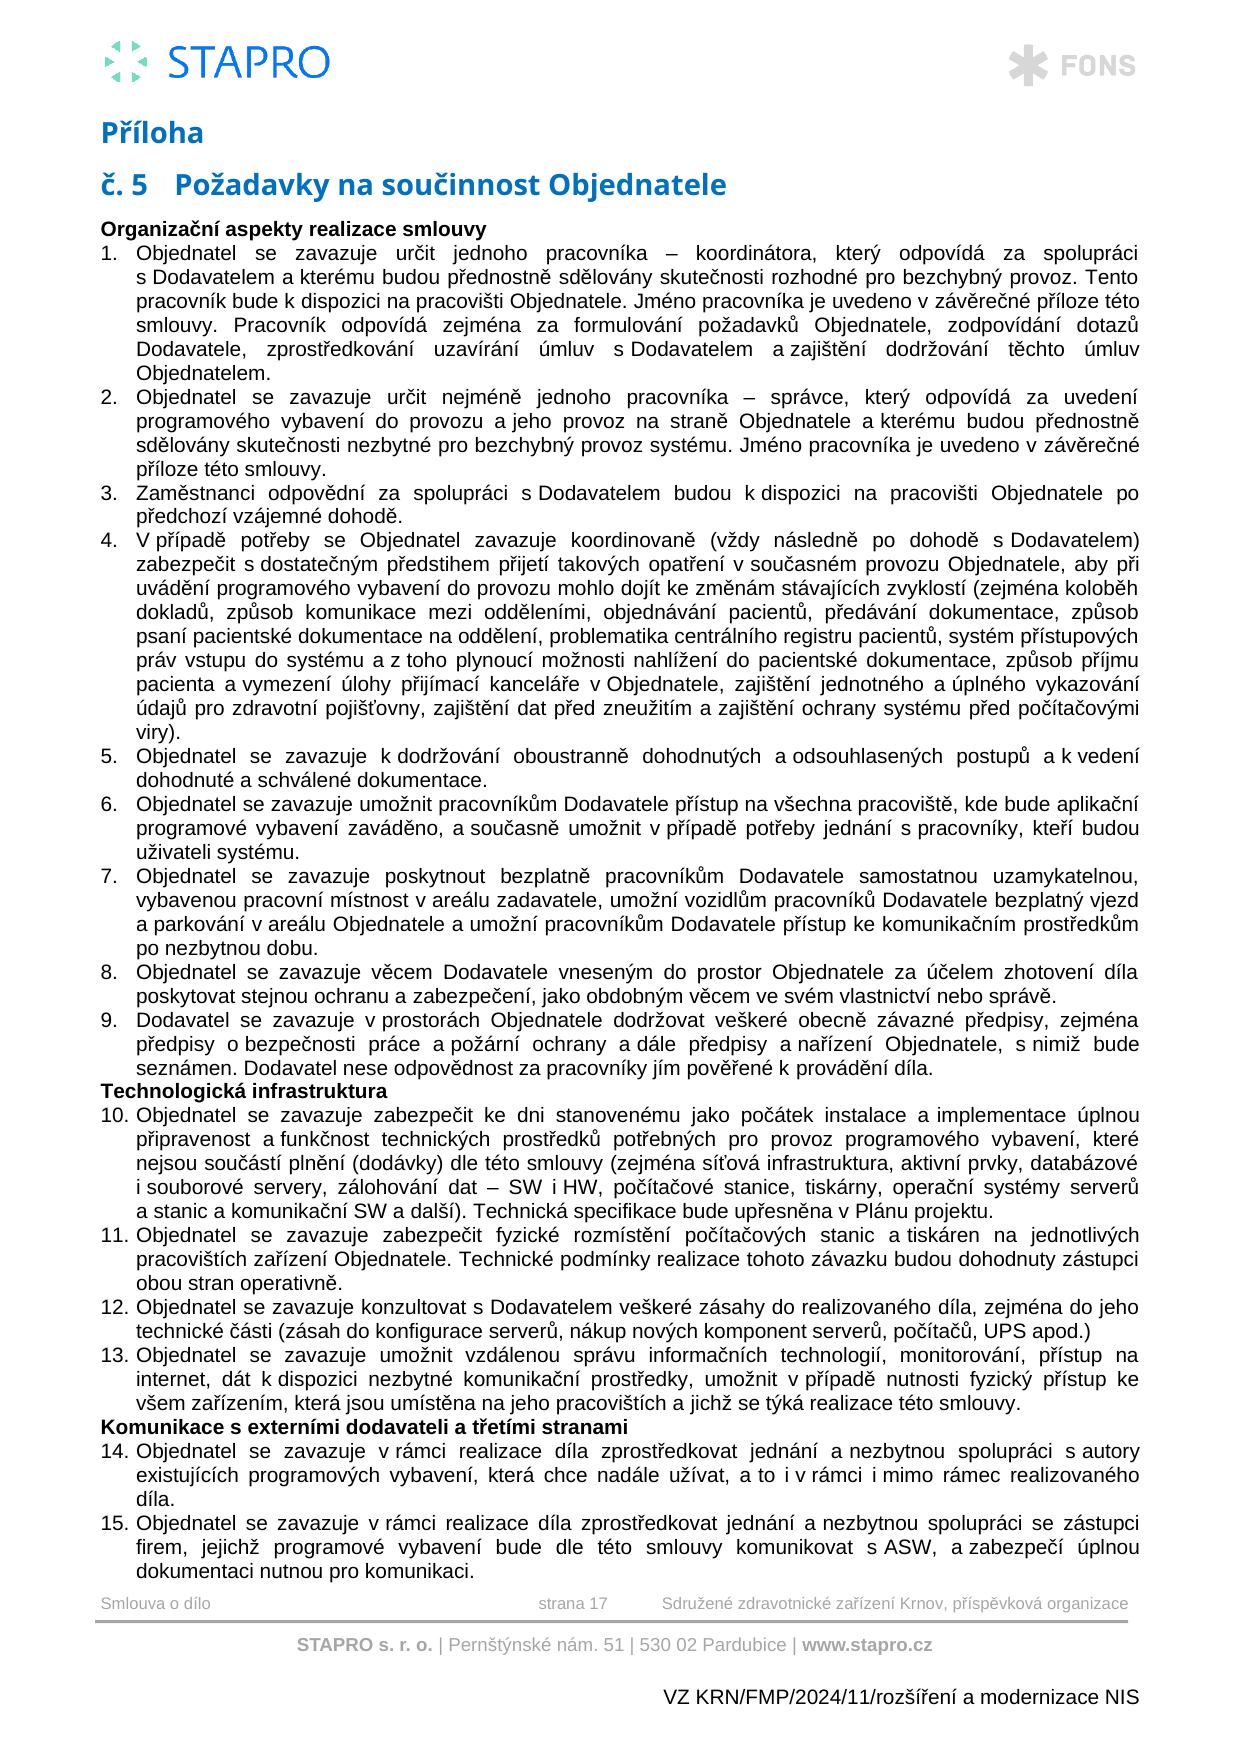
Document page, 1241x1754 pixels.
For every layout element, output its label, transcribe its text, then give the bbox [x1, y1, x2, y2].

list Objednatel se zavazuje konzultovat s Dodavatelem veškeré zásahy do realizovaného díla, zejména do jeho technické části (zásah do konfigurace serverů, nákup nových komponent serverů, počítačů, UPS apod.) [100, 1295, 1140, 1343]
list Zaměstnanci odpovědní za spolupráci s Dodavatelem budou k dispozici na pracovišti Objednatele po předchozí vzájemné dohodě. [100, 480, 1140, 528]
picture [1006, 44, 1140, 88]
picture [100, 40, 341, 84]
text Komunikace s externími dodavateli a třetími stranami [100, 1415, 1140, 1439]
list Objednatel se zavazuje umožnit vzdálenou správu informačních technologií, monitorování, přístup na internet, dát k dispozici nezbytné komunikační prostředky, umožnit v případě nutnosti fyzický přístup ke všem zařízením, která jsou umístěna na jeho pracovištích a jichž se týká realizace této smlouvy. [100, 1343, 1140, 1415]
list Objednatel se zavazuje určit nejméně jednoho pracovníka – správce, který odpovídá za uvedení programového vybavení do provozu a jeho provoz na straně Objednatele a kterému budou přednostně sdělovány skutečnosti nezbytné pro bezchybný provoz systému. Jméno pracovníka je uvedeno v závěrečné příloze této smlouvy. [100, 384, 1140, 480]
list Objednatel se zavazuje určit jednoho pracovníka – koordinátora, který odpovídá za spolupráci s Dodavatelem a kterému budou přednostně sdělovány skutečnosti rozhodné pro bezchybný provoz. Tento pracovník bude k dispozici na pracovišti Objednatele. Jméno pracovníka je uvedeno v závěrečné příloze této smlouvy. Pracovník odpovídá zejména za formulování požadavků Objednatele, zodpovídání dotazů Dodavatele, zprostředkování uzavírání úmluv s Dodavatelem a zajištění dodržování těchto úmluv Objednatelem. [100, 241, 1140, 384]
list Objednatel se zavazuje v rámci realizace díla zprostředkovat jednání a nezbytnou spolupráci s autory existujících programových vybavení, která chce nadále užívat, a to i v rámci i mimo rámec realizovaného díla. [100, 1439, 1140, 1511]
list Objednatel se zavazuje zabezpečit fyzické rozmístění počítačových stanic a tiskáren na jednotlivých pracovištích zařízení Objednatele. Technické podmínky realizace tohoto závazku budou dohodnuty zástupci obou stran operativně. [100, 1223, 1140, 1295]
list Dodavatel se zavazuje v prostorách Objednatele dodržovat veškeré obecně závazné předpisy, zejména předpisy o bezpečnosti práce a požární ochrany a dále předpisy a nařízení Objednatele, s nimiž bude seznámen. Dodavatel nese odpovědnost za pracovníky jím pověřené k provádění díla. [100, 1007, 1140, 1079]
list Objednatel se zavazuje k dodržování oboustranně dohodnutých a odsouhlasených postupů a k vedení dohodnuté a schválené dokumentace. [100, 744, 1140, 792]
list Objednatel se zavazuje poskytnout bezplatně pracovníkům Dodavatele samostatnou uzamykatelnou, vybavenou pracovní místnost v areálu zadavatele, umožní vozidlům pracovníků Dodavatele bezplatný vjezd a parkování v areálu Objednatele a umožní pracovníkům Dodavatele přístup ke komunikačním prostředkům po nezbytnou dobu. [100, 864, 1140, 959]
list Objednatel se zavazuje umožnit pracovníkům Dodavatele přístup na všechna pracoviště, kde bude aplikační programové vybavení zaváděno, a současně umožnit v případě potřeby jednání s pracovníky, kteří budou uživateli systému. [100, 792, 1140, 864]
text Organizační aspekty realizace smlouvy [100, 217, 1140, 241]
list Objednatel se zavazuje v rámci realizace díla zprostředkovat jednání a nezbytnou spolupráci se zástupci firem, jejichž programové vybavení bude dle této smlouvy komunikovat s ASW, a zabezpečí úplnou dokumentaci nutnou pro komunikaci. [100, 1511, 1140, 1582]
list Objednatel se zavazuje věcem Dodavatele vneseným do prostor Objednatele za účelem zhotovení díla poskytovat stejnou ochranu a zabezpečení, jako obdobným věcem ve svém vlastnictví nebo správě. [100, 959, 1140, 1007]
list Objednatel se zavazuje zabezpečit ke dni stanovenému jako počátek instalace a implementace úplnou připravenost a funkčnost technických prostředků potřebných pro provoz programového vybavení, které nejsou součástí plnění (dodávky) dle této smlouvy (zejména síťová infrastruktura, aktivní prvky, databázové i souborové servery, zálohování dat – SW i HW, počítačové stanice, tiskárny, operační systémy serverů a stanic a komunikační SW a další). Technická specifikace bude upřesněna v Plánu projektu. [100, 1103, 1140, 1223]
text Příloha [100, 112, 1140, 152]
text Technologická infrastruktura [100, 1079, 1140, 1103]
list V případě potřeby se Objednatel zavazuje koordinovaně (vždy následně po dohodě s Dodavatelem) zabezpečit s dostatečným předstihem přijetí takových opatření v současném provozu Objednatele, aby při uvádění programového vybavení do provozu mohlo dojít ke změnám stávajících zvyklostí (zejména koloběh dokladů, způsob komunikace mezi odděleními, objednávání pacientů, předávání dokumentace, způsob psaní pacientské dokumentace na oddělení, problematika centrálního registru pacientů, systém přístupových práv vstupu do systému a z toho plynoucí možnosti nahlížení do pacientské dokumentace, způsob příjmu pacienta a vymezení úlohy přijímací kanceláře v Objednatele, zajištění jednotného a úplného vykazování údajů pro zdravotní pojišťovny, zajištění dat před zneužitím a zajištění ochrany systému před počítačovými viry). [100, 528, 1140, 744]
text Požadavky na součinnost Objednatele [100, 165, 1140, 204]
